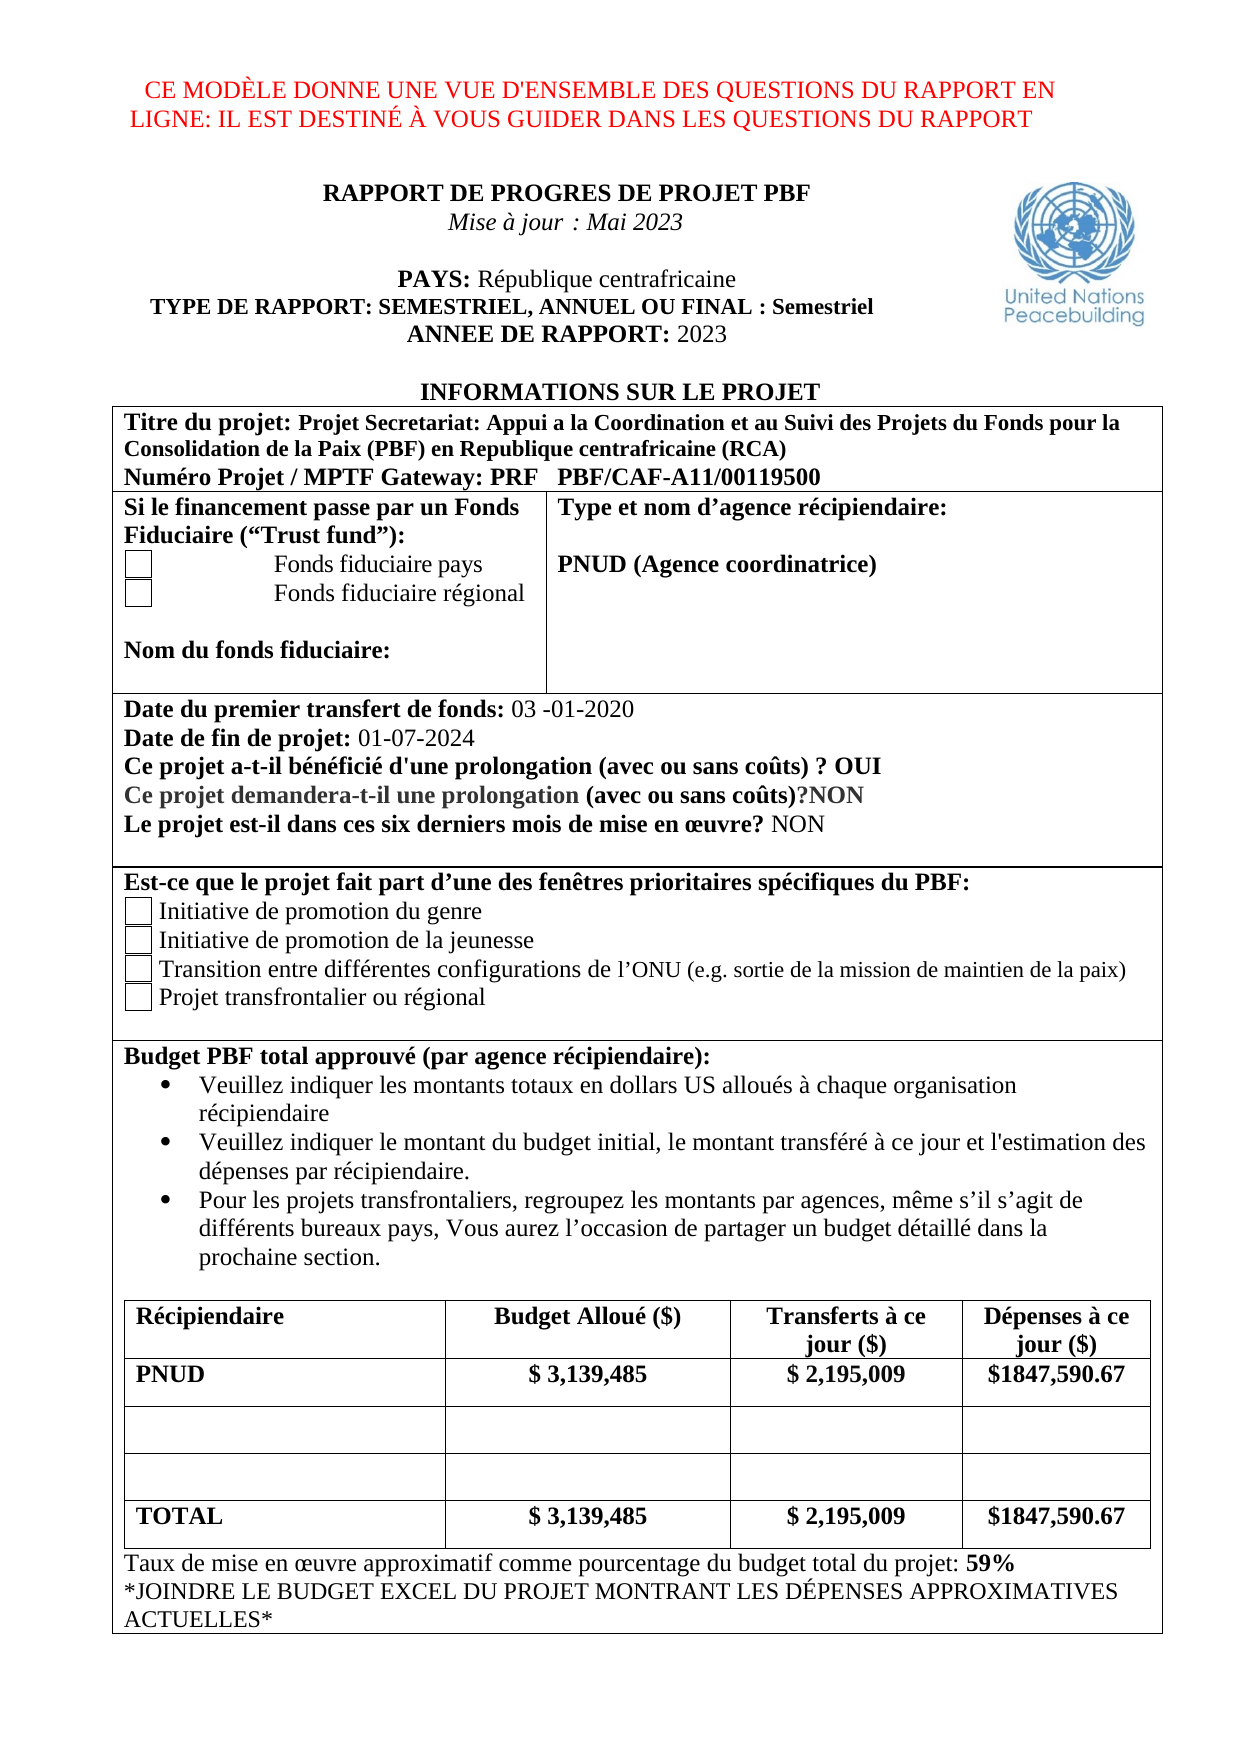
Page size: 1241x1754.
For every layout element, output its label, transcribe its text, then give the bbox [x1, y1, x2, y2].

list Mise à jour : Mai 2023 [150, 207, 1002, 236]
text RAPPORT DE PROGRES DE PROJET PBF [150, 178, 1090, 207]
table_cell Est-ce que le projet fait part d’une des fenêtres prioritaires spécifiques du PBF: Initiative de promotion du genre Initiative de promotion de la jeunesse Transition entre différentes configurations de l’ONU (e.g. sortie de la mission de maintien de la paix) Projet transfrontalier ou régional [113, 868, 1162, 1040]
text PAYS: République centrafricaine [150, 264, 1002, 293]
table_cell Type et nom d’agence récipiendaire: PNUD (Agence coordinatrice) [547, 492, 1162, 693]
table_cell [113, 1041, 1162, 1632]
text INFORMATIONS SUR LE PROJET [150, 377, 1090, 406]
text ANNEE DE RAPPORT: 2023 [150, 319, 1090, 348]
picture [1002, 182, 1146, 329]
table_cell Date du premier transfert de fonds: 03 -01-2020 Date de fin de projet: 01-07-2024 Ce projet a-t-il bénéficié d'une prolongation (avec ou sans coûts) ? OUI Ce projet demandera-t-il une prolongation (avec ou sans coûts)?NON Le projet est-il dans ces six derniers mois de mise en œuvre? NON [113, 694, 1162, 866]
table_header Titre du projet: Projet Secretariat: Appui a la Coordination et au Suivi des Projets du Fonds pour la Consolidation de la Paix (PBF) en Republique centrafricaine (RCA) Numéro Projet / MPTF Gateway: PBF/CAF-A11/00119500 [113, 407, 1162, 491]
table_cell Si le financement passe par un Fonds Fiduciaire (“Trust fund”): Fonds fiduciaire pays Fonds fiduciaire régional Nom du fonds fiduciaire: [113, 492, 546, 693]
text TYPE DE RAPPORT: SEMESTRIEL, annuEl OU FINAL : Semestriel [150, 293, 1002, 319]
